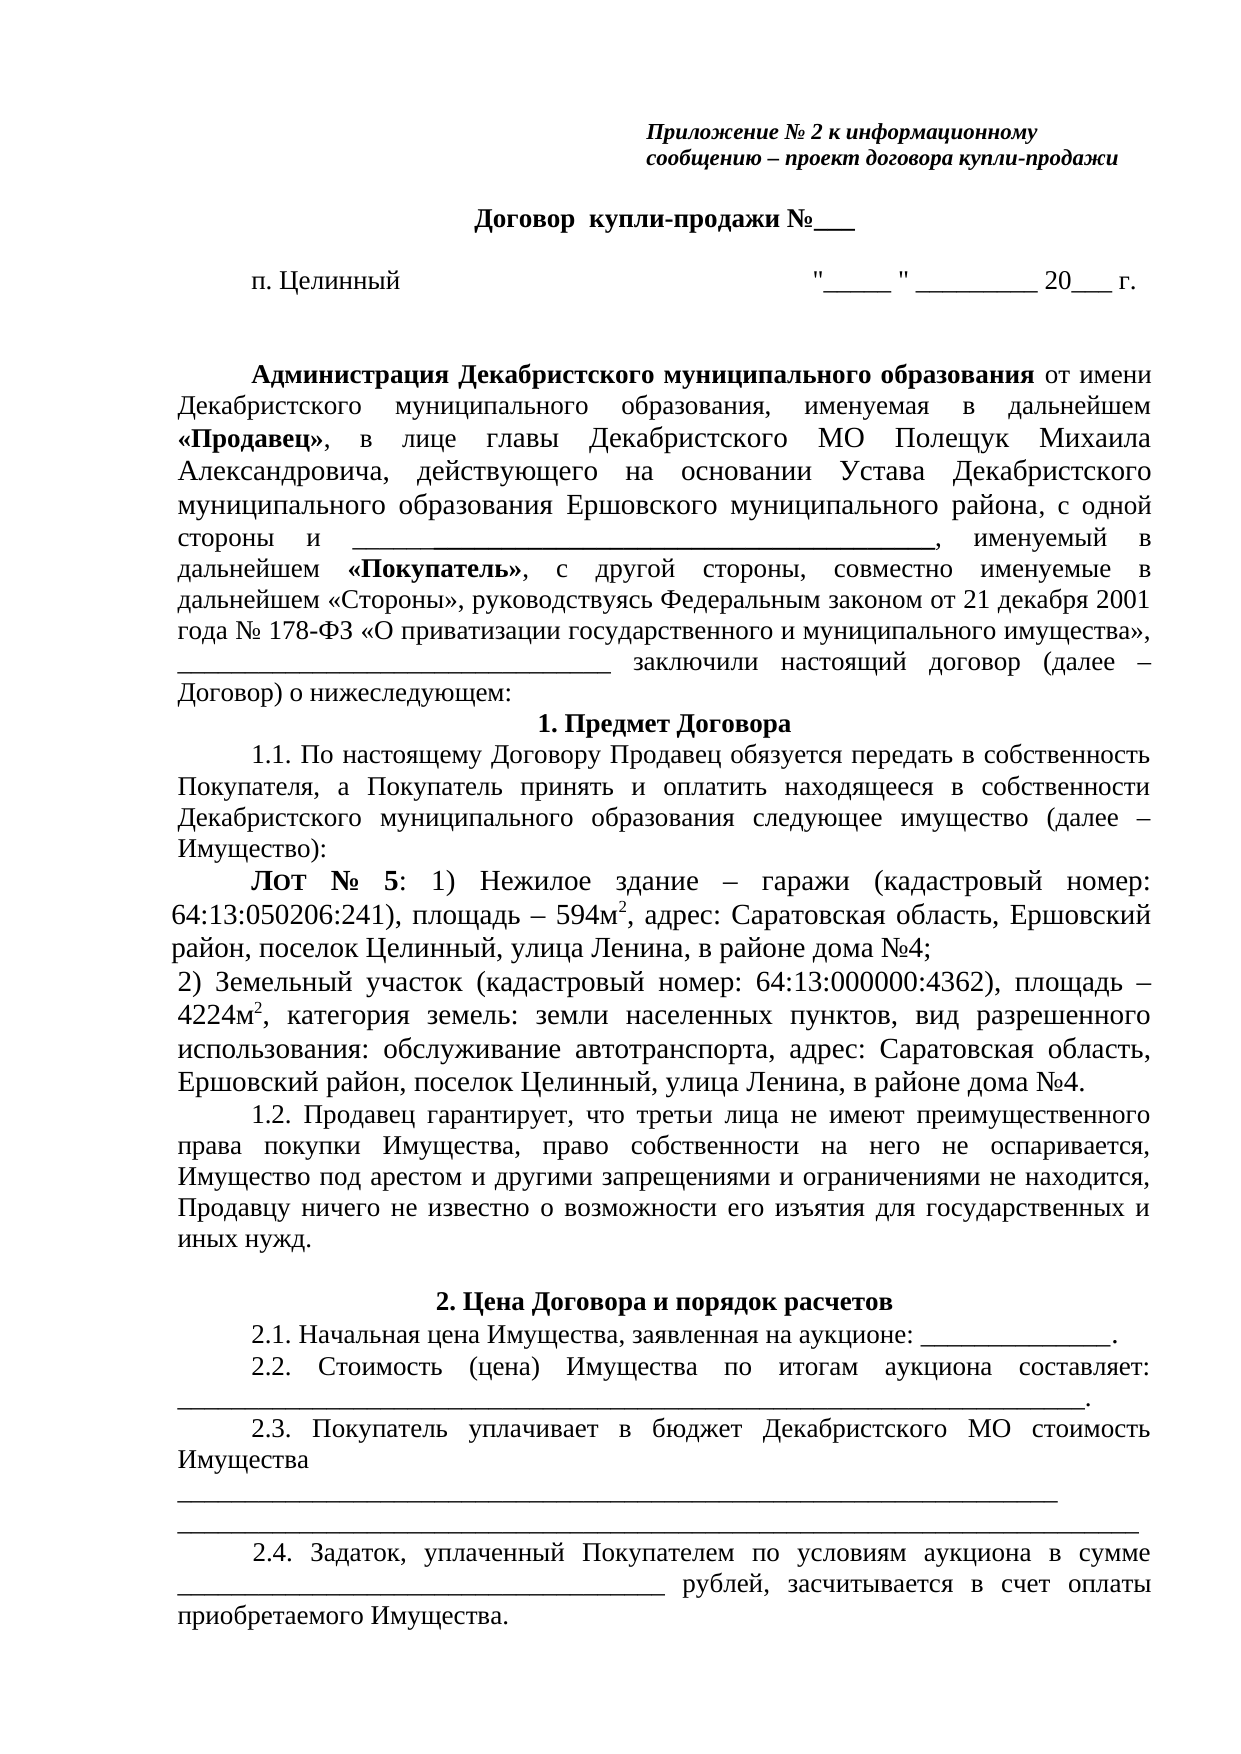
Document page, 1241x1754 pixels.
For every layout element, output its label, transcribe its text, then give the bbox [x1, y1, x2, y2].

text п. Целинный "_____ " _________ 20___ г. [177, 264, 1152, 295]
text Договор купли-продажи №___ [177, 202, 1152, 233]
text 2.2. Стоимость (цена) Имущества по итогам аукциона составляет: ___________________________________________________________________. [177, 1349, 1152, 1412]
text 1.1. По настоящему Договору Продавец обязуется передать в собственность Покупателя, а Покупатель принять и оплатить находящееся в собственности Декабристского муниципального образования следующее имущество (далее – Имущество): [177, 739, 1152, 863]
text Приложение № 2 к информационному [646, 118, 1152, 144]
text 1. Предмет Договора [177, 707, 1152, 739]
text Лот № 5: 1) Нежилое здание – гаражи (кадастровый номер: 64:13:050206:241), площадь – 594м2, адрес: Саратовская область, Ершовский район, поселок Целинный, улица Ленина, в районе дома №4; [171, 863, 1152, 964]
text Администрация Декабристского муниципального образования от имени Декабристского муниципального образования, именуемая в дальнейшем «Продавец», в лице главы Декабристского МО Полещук Михаила Александровича, действующего на основании Устава Декабристского муниципального образования Ершовского муниципального района, с одной стороны и ___________________________________________, именуемый в дальнейшем «Покупатель», с другой стороны, совместно именуемые в дальнейшем «Стороны», руководствуясь Федеральным законом от 21 декабря 2001 года № 178-ФЗ «О приватизации государственного и муниципального имущества», ________________________________ заключили настоящий договор (далее – Договор) о нижеследующем: [177, 358, 1152, 707]
text 2) Земельный участок (кадастровый номер: 64:13:000000:4362), площадь – 4224м2, категория земель: земли населенных пунктов, вид разрешенного использования: обслуживание автотранспорта, адрес: Саратовская область, Ершовский район, поселок Целинный, улица Ленина, в районе дома №4. [177, 964, 1152, 1098]
text сообщению – проект договора купли-продажи [646, 144, 1152, 171]
text 1.2. Продавец гарантирует, что третьи лица не имеют преимущественного права покупки Имущества, право собственности на него не оспаривается, Имущество под арестом и другими запрещениями и ограничениями не находится, Продавцу ничего не известно о возможности его изъятия для государственных и иных нужд. [177, 1098, 1152, 1254]
text 2.3. Покупатель уплачивает в бюджет Декабристского МО стоимость Имущества _________________________________________________________________ [177, 1412, 1152, 1505]
text 2. Цена Договора и порядок расчетов [177, 1285, 1152, 1316]
text _______________________________________________________________________ [177, 1505, 1152, 1536]
text 2.4. Задаток, уплаченный Покупателем по условиям аукциона в сумме ____________________________________ рублей, засчитывается в счет оплаты приобретаемого Имущества. [177, 1536, 1152, 1630]
text 2.1. Начальная цена Имущества, заявленная на аукционе: ______________. [177, 1316, 1152, 1349]
